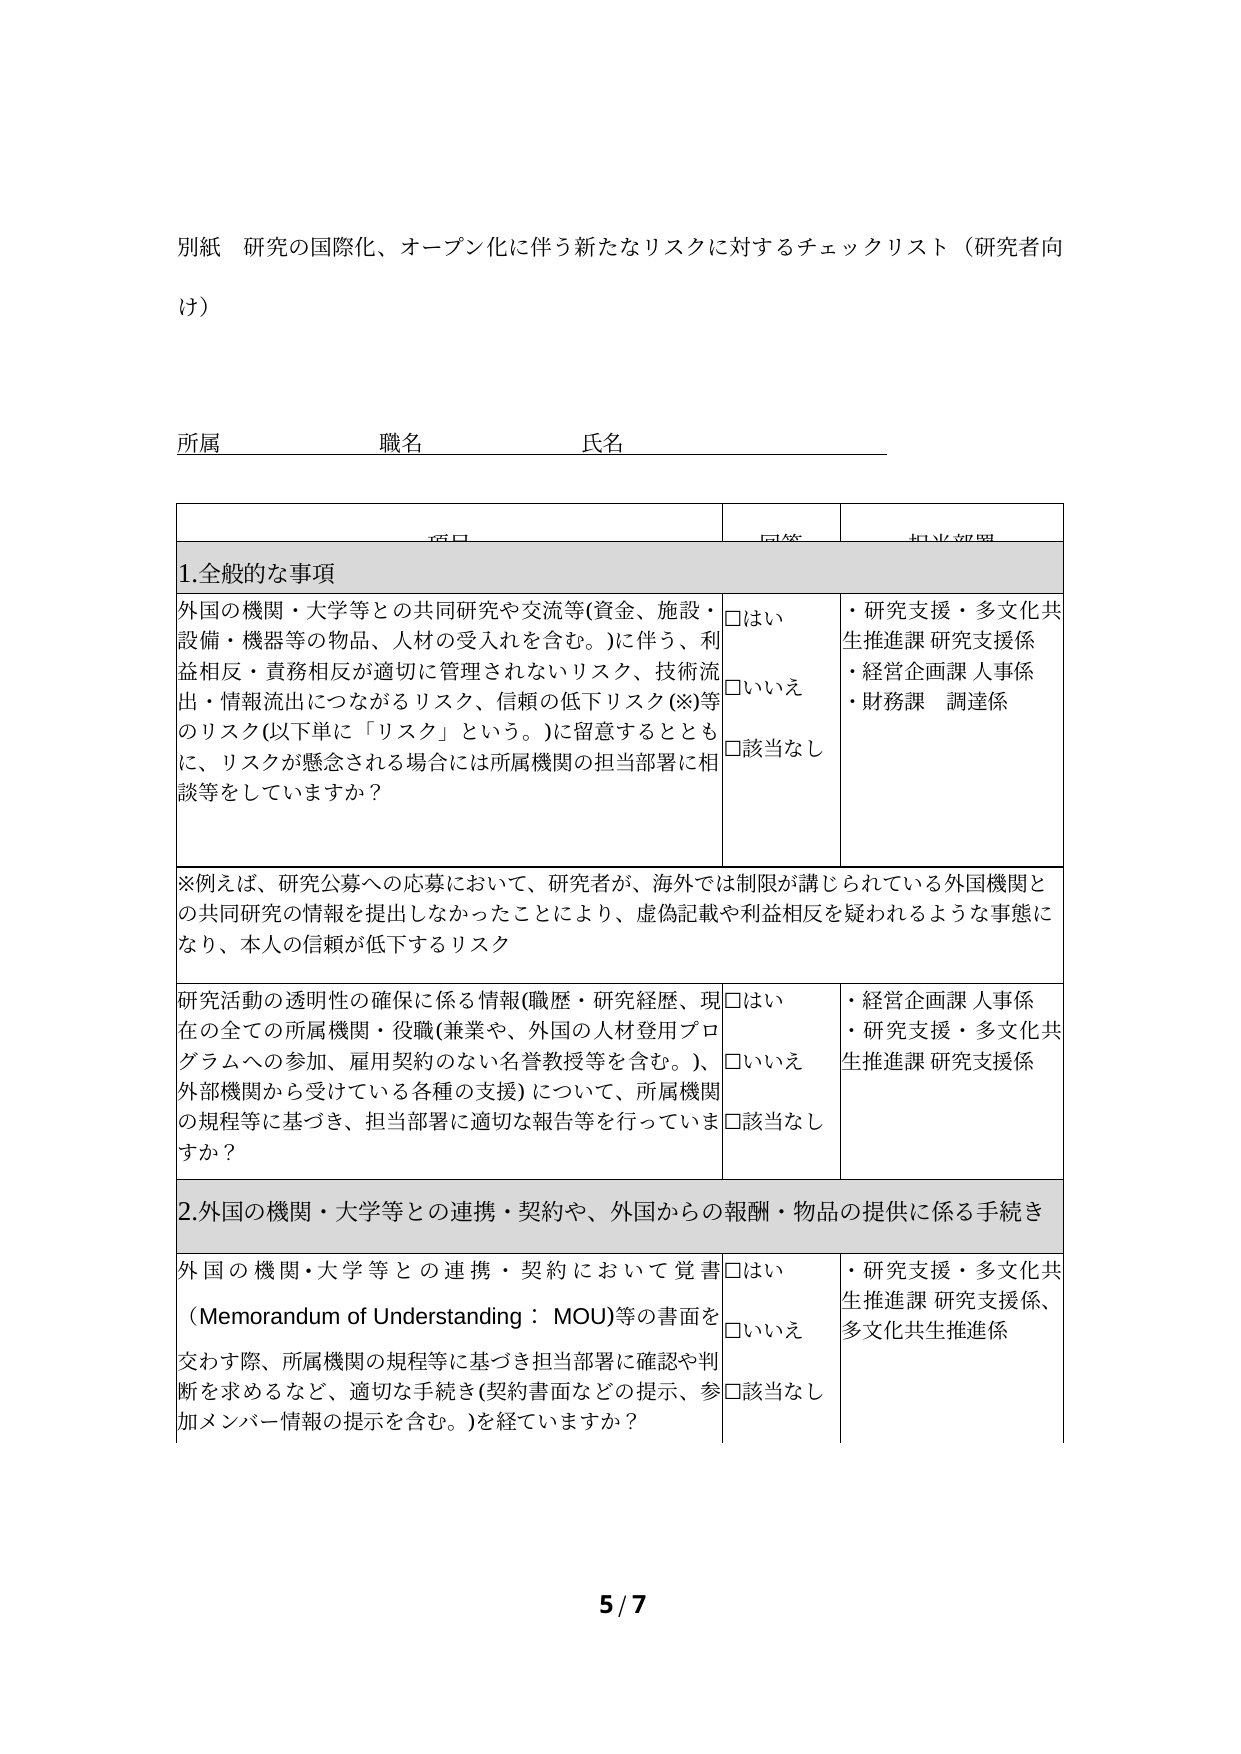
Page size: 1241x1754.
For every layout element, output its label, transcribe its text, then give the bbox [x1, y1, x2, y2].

table_cell はい いいえ 該当なし [723, 984, 840, 1179]
table_cell 研究活動の透明性の確保に係る情報(職歴・研究経歴、現在の全ての所属機関・役職(兼業や、外国の人材登用プログラムへの参加、雇用契約のない名誉教授等を含む。)、外部機関から受けている各種の支援) について、所属機関の規程等に基づき、担当部署に適切な報告等を行っていますか？ [177, 984, 722, 1179]
table_cell ・研究支援・多文化共生推進課 研究支援係 ・経営企画課 人事係 ・財務課 調達係 [841, 594, 1063, 866]
table_cell [841, 542, 1063, 593]
text 別紙 研究の国際化、オープン化に伴う新たなリスクに対するチェックリスト（研究者向け） [177, 215, 1063, 336]
table_header 回答 [723, 504, 840, 541]
table_header 項目 [177, 504, 722, 541]
table_header 担当部署 [841, 504, 1063, 541]
table_cell ・研究支援・多文化共生推進課 研究支援係、多文化共生推進係 [841, 1254, 1063, 1443]
table_cell 1.全般的な事項 [177, 542, 722, 593]
text 所属 職名 氏名 [177, 412, 1063, 473]
table_cell はい いいえ 該当なし [723, 1254, 840, 1443]
table_cell [722, 542, 841, 593]
table_cell 外国の機関・大学等との共同研究や交流等(資金、施設・設備・機器等の物品、人材の受入れを含む。)に伴う、利益相反・責務相反が適切に管理されないリスク、技術流出・情報流出につながるリスク、信頼の低下リスク(※)等のリスク(以下単に「リスク」という。)に留意するとともに、リスクが懸念される場合には所属機関の担当部署に相談等をしていますか？ [177, 594, 722, 866]
table_cell 外国の機関•大学等との連携・契約において覚書（Memorandum of Understanding： MOU)等の書面を交わす際、所属機関の規程等に基づき担当部署に確認や判断を求めるなど、適切な手続き(契約書面などの提示、参加メンバー情報の提示を含む。)を経ていますか？ [177, 1254, 722, 1443]
table_cell ※例えば、研究公募への応募において、研究者が、海外では制限が講じられている外国機関との共同研究の情報を提出しなかったことにより、虚偽記載や利益相反を疑われるような事態になり、本人の信頼が低下するリスク [177, 868, 1063, 983]
table_cell ・経営企画課 人事係 ・研究支援・多文化共生推進課 研究支援係 [841, 984, 1063, 1179]
table_cell 2.外国の機関・大学等との連携・契約や、外国からの報酬・物品の提供に係る手続きに関する事項 [177, 1180, 1063, 1253]
table_cell はい いいえ 該当なし [723, 594, 840, 866]
